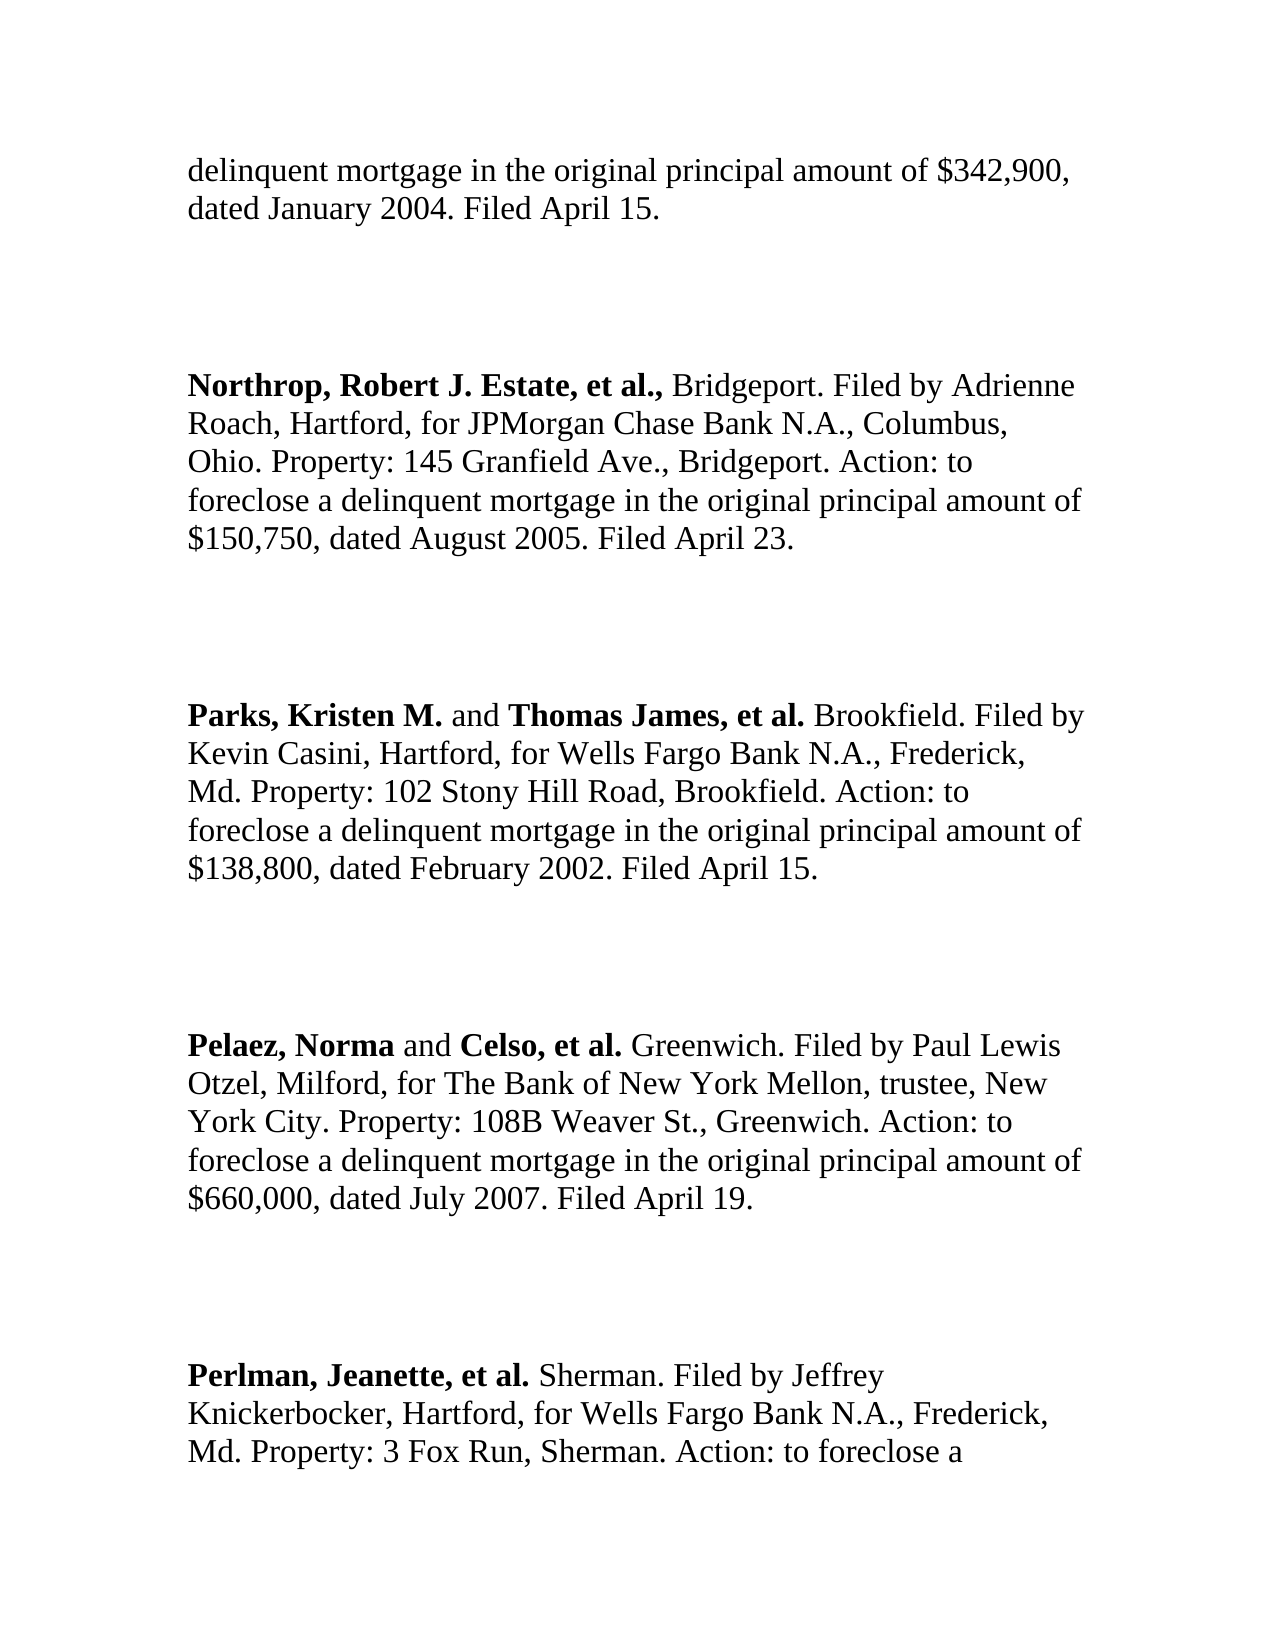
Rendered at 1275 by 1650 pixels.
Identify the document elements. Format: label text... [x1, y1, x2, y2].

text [187, 1355, 1087, 1470]
text Northrop, Robert J. Estate, et al., Bridgeport. Filed by Adrienne Roach, Hartford, for JPMorgan Chase Bank N.A., Columbus, Ohio. Property: 145 Granfield Ave., Bridgeport. Action: to foreclose a delinquent mortgage in the original principal amount of $150,750, dated August 2005. Filed April 23. [187, 365, 1087, 557]
text Parks, Kristen M. and Thomas James, et al. Brookfield. Filed by Kevin Casini, Hartford, for Wells Fargo Bank N.A., Frederick, Md. Property: 102 Stony Hill Road, Brookfield. Action: to foreclose a delinquent mortgage in the original principal amount of $138,800, dated February 2002. Filed April 15. [187, 695, 1087, 887]
text Pelaez, Norma and Celso, et al. Greenwich. Filed by Paul Lewis Otzel, Milford, for The Bank of New York Mellon, trustee, New York City. Property: 108B Weaver St., Greenwich. Action: to foreclose a delinquent mortgage in the original principal amount of $660,000, dated July 2007. Filed April 19. [187, 1025, 1087, 1217]
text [187, 150, 1087, 227]
